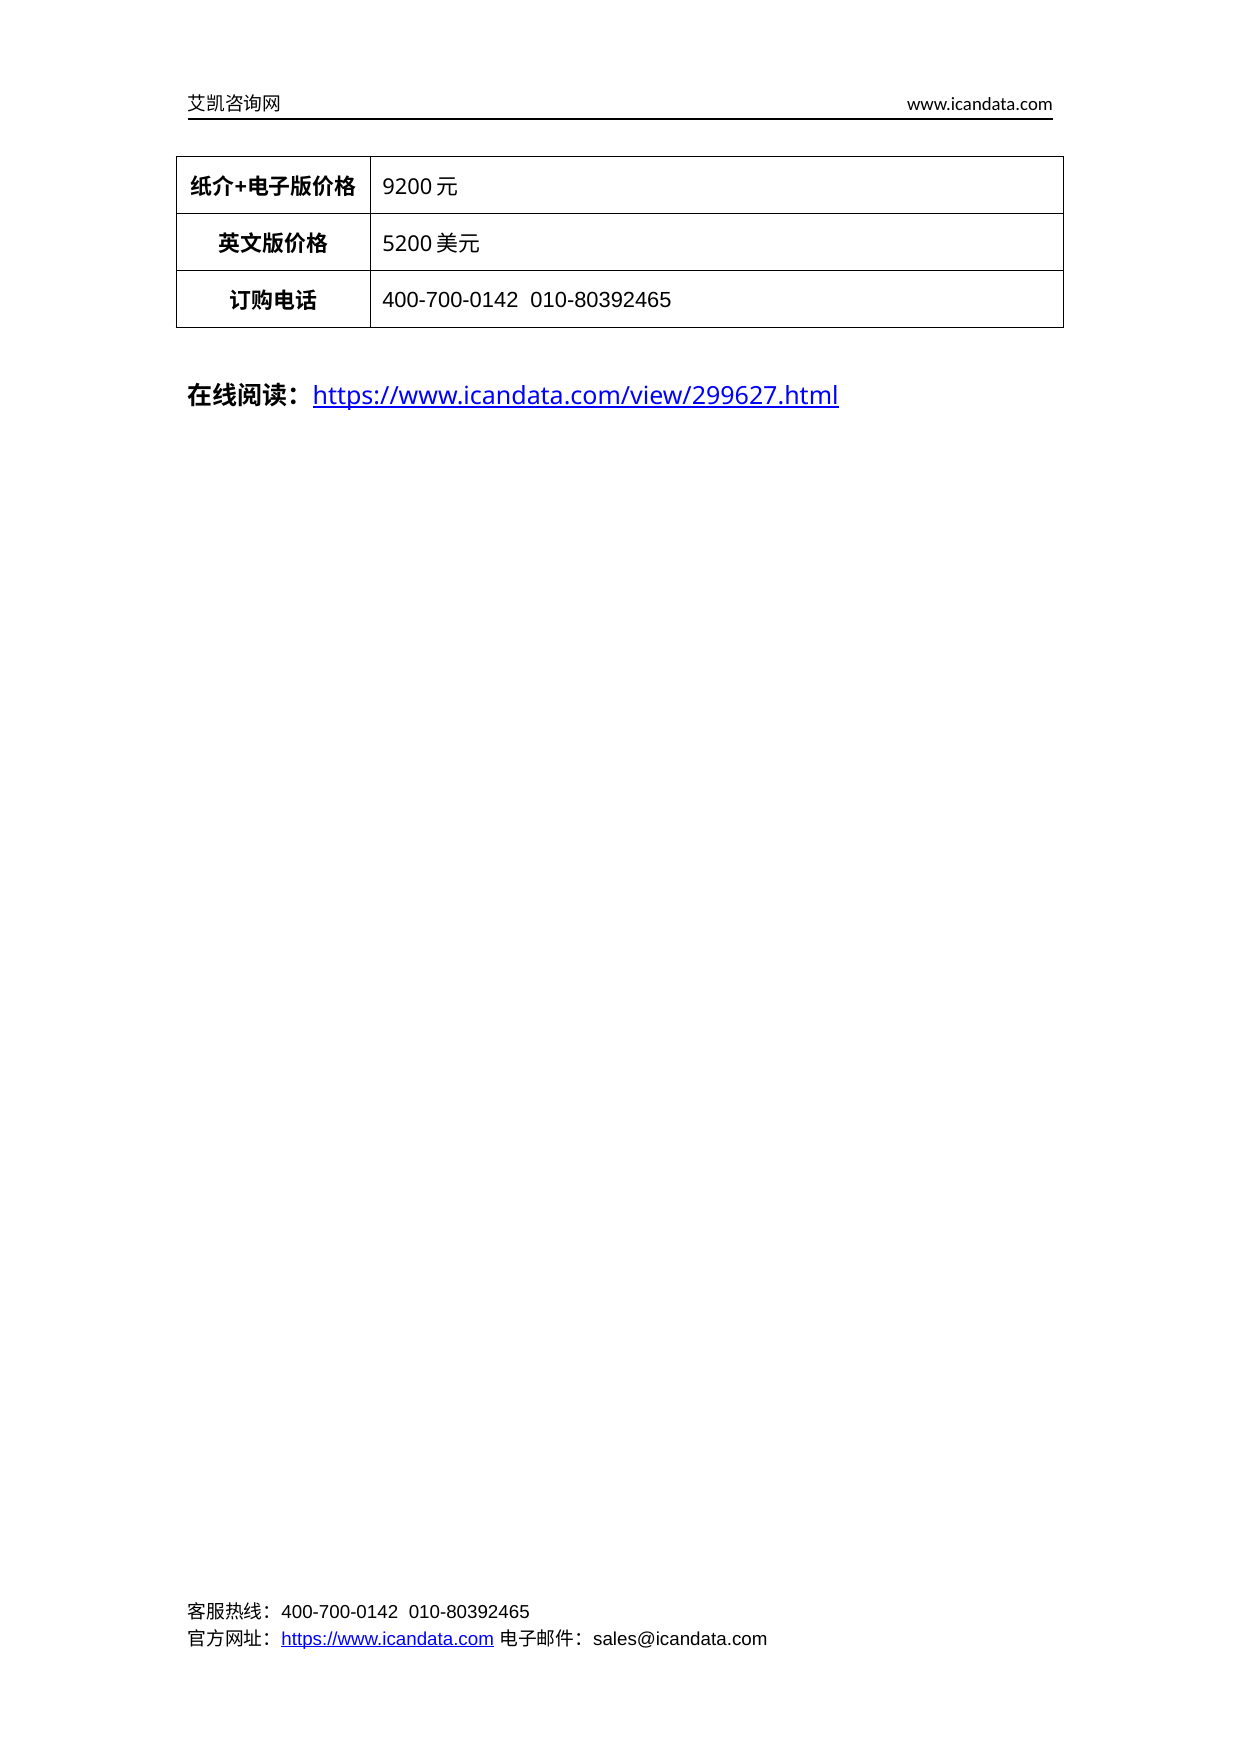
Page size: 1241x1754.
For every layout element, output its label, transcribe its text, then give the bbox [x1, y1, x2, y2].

table_cell 5200美元 [371, 214, 1063, 270]
text 在线阅读：https://www.icandata.com/view/299627.html [187, 361, 1053, 426]
table_cell 订购电话 [177, 271, 370, 327]
table_cell 9200元 [371, 157, 1063, 213]
table_cell 纸介+电子版价格 [177, 157, 370, 213]
table_cell 400-700-0142 010-80392465 [371, 271, 1063, 327]
table_cell 英文版价格 [177, 214, 370, 270]
